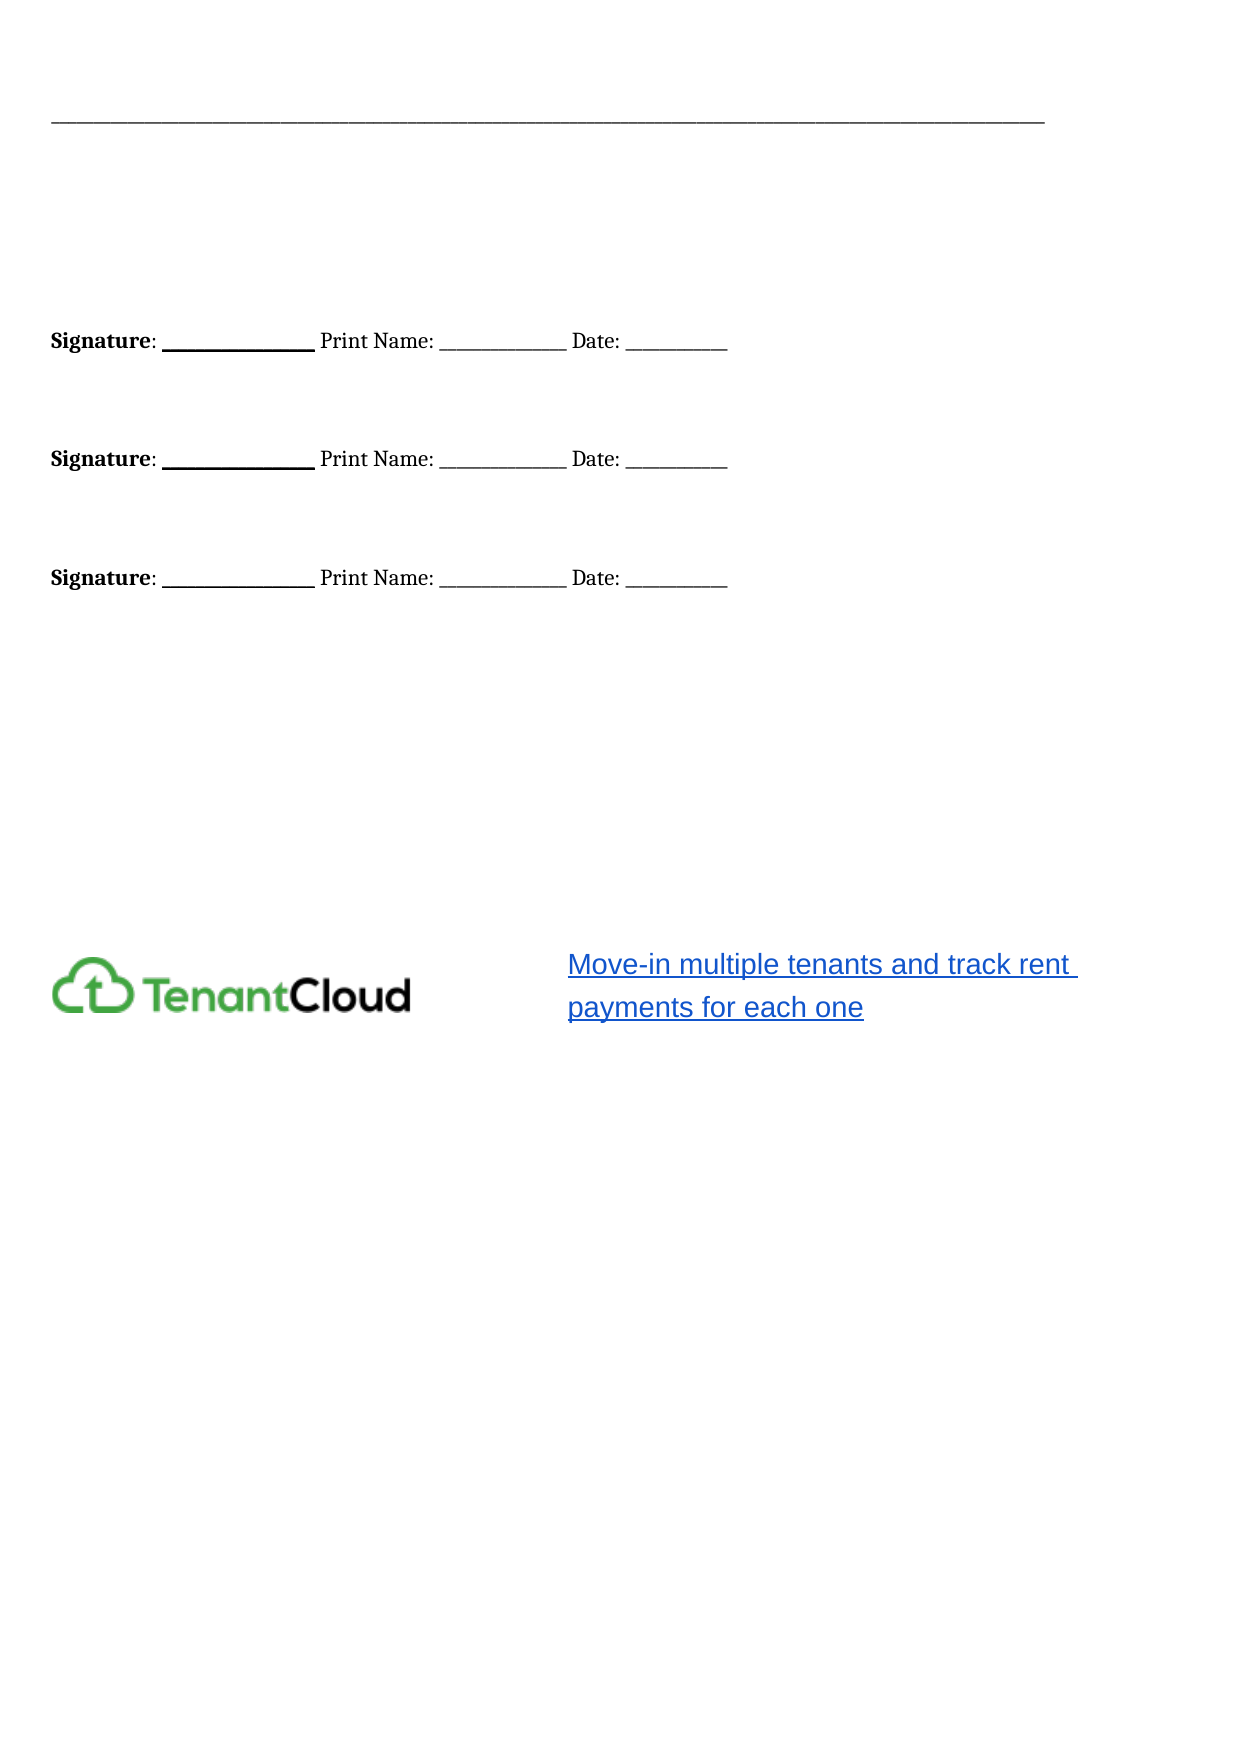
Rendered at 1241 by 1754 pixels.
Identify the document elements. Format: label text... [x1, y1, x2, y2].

picture [52, 957, 411, 1013]
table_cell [40, 71, 1191, 853]
table_header Move-in multiple tenants and track rent payments for each one [558, 947, 1195, 1032]
table_header [41, 947, 557, 1032]
